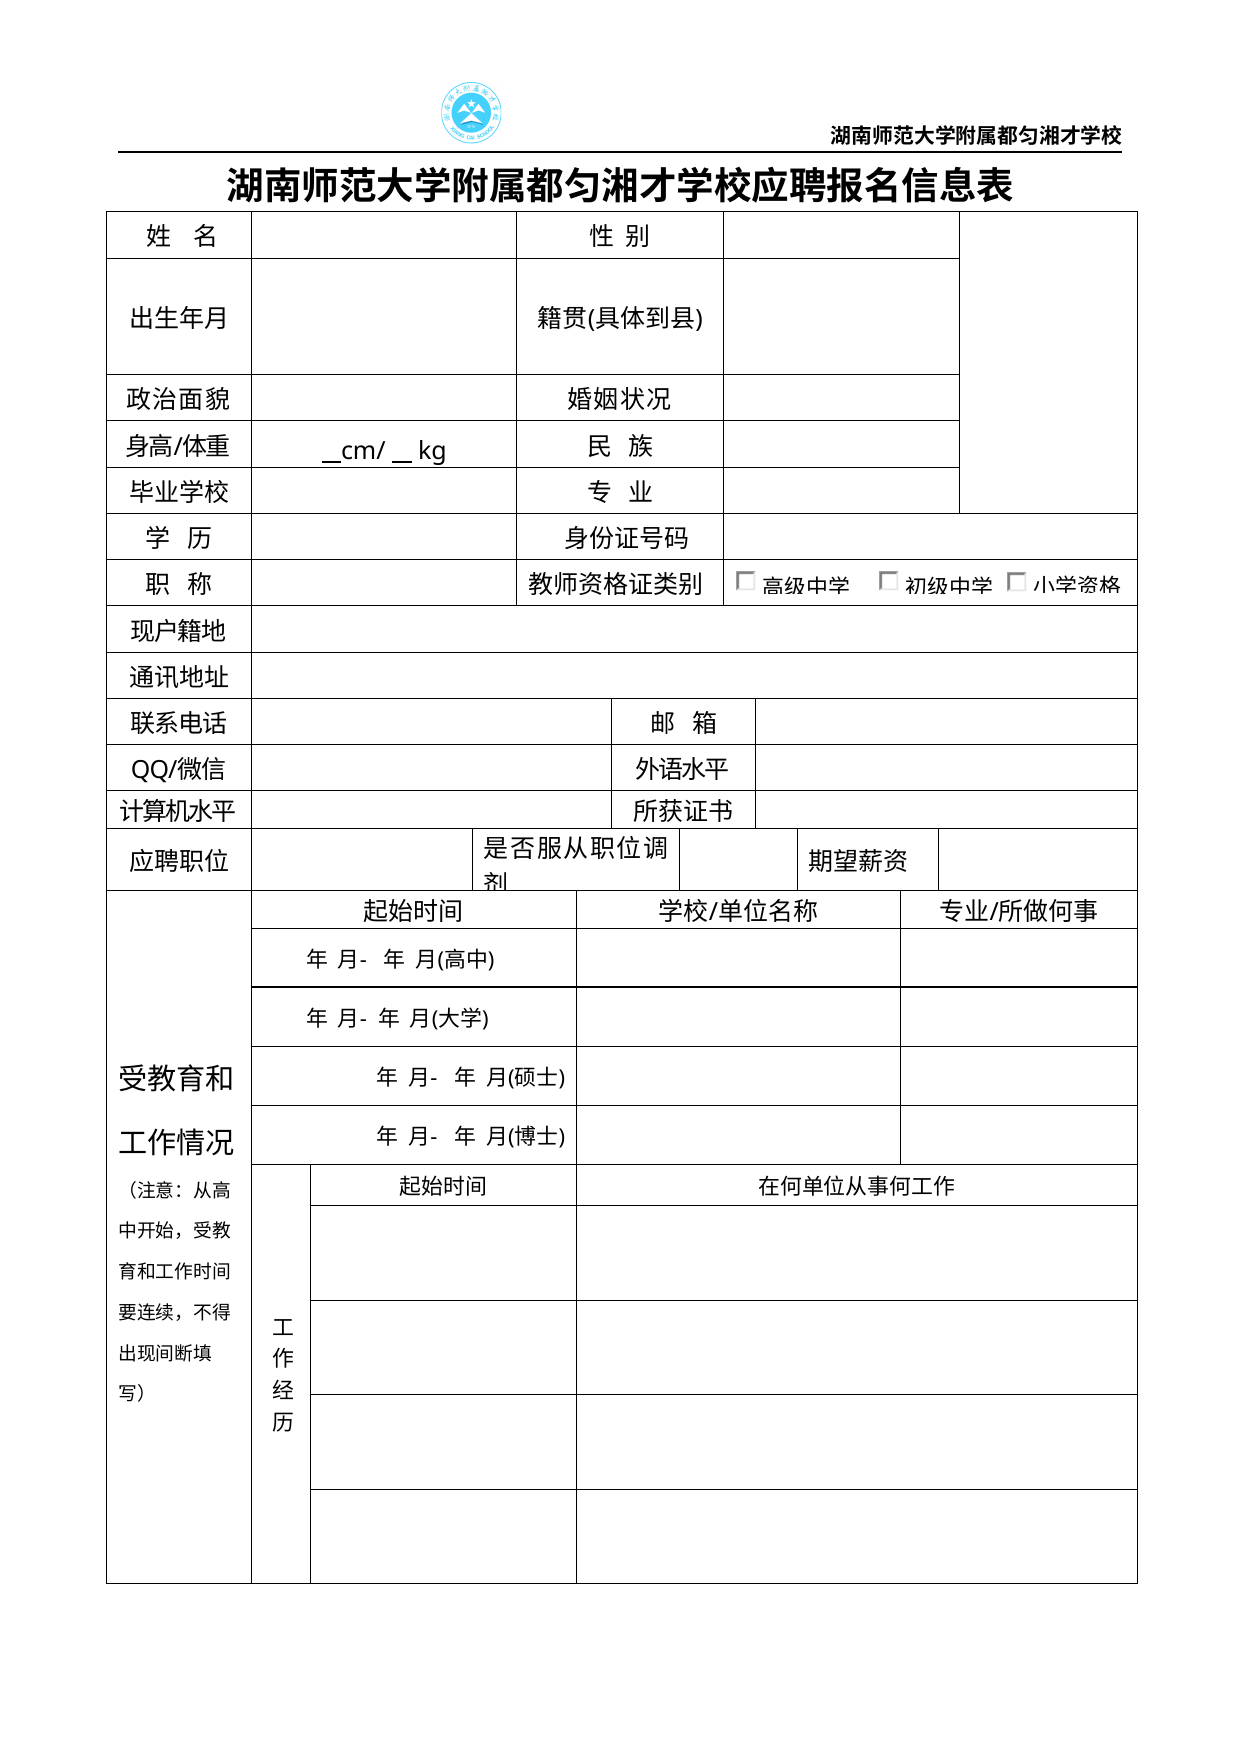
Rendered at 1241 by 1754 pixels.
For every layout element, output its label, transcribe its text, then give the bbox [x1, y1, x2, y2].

table_cell 身高/体重 [107, 421, 251, 467]
table_cell [577, 1490, 1137, 1583]
table_cell [577, 1206, 1137, 1300]
table_cell [724, 421, 959, 467]
table_cell 学 历 [107, 514, 251, 559]
table_cell 年 月- 年 月(博士) [252, 1106, 576, 1164]
table_cell [577, 1106, 900, 1164]
table_cell 是否服从职位调剂 [473, 829, 679, 890]
table_cell 籍贯(具体到县) [517, 259, 723, 374]
table_cell 所获证书 [612, 791, 755, 828]
table_cell [252, 745, 611, 790]
table_cell QQ/微信 [107, 745, 251, 790]
table_cell 工 作 经 历 [252, 1165, 310, 1583]
table_cell [724, 514, 1137, 559]
table_cell [577, 1395, 1137, 1489]
table_header 性 别 [517, 212, 723, 257]
table_cell [866, 560, 994, 605]
picture [441, 82, 502, 144]
table_cell [577, 1047, 900, 1104]
table_cell [756, 745, 1137, 790]
text 湖南师范大学附属都匀湘才学校应聘报名信息表 [118, 153, 1122, 211]
table_cell [724, 468, 959, 513]
table_cell 在何单位从事何工作 [577, 1165, 1137, 1205]
table_cell [252, 653, 1137, 698]
table_cell 职 称 [107, 560, 251, 605]
table_cell [901, 1047, 1137, 1104]
table_cell 应聘职位 [107, 829, 251, 890]
table_cell 毕业学校 [107, 468, 251, 513]
table_cell 期望薪资 [798, 829, 938, 890]
table_cell 起始时间 [311, 1165, 576, 1205]
table_cell 出生年月 [107, 259, 251, 374]
table_cell 邮 箱 [612, 699, 755, 744]
table_cell [252, 606, 1137, 652]
table_header [252, 212, 516, 257]
table_cell 学校/单位名称 [577, 891, 900, 927]
table_cell [577, 988, 900, 1046]
table_cell [756, 791, 1137, 828]
table_cell [756, 699, 1137, 744]
table_header 姓 名 [107, 212, 251, 257]
table_cell [680, 829, 797, 890]
table_cell [252, 560, 516, 605]
table_cell [311, 1490, 576, 1583]
table_cell [311, 1301, 576, 1394]
table_cell [252, 791, 611, 828]
table_cell 计算机水平 [107, 791, 251, 828]
table_cell [252, 514, 516, 559]
table_cell 婚 姻 状 况 [517, 375, 723, 420]
table_cell [577, 1301, 1137, 1394]
table_cell 年 月- 年 月(大学) [252, 988, 576, 1046]
table_cell 教师资格证类别 [517, 560, 723, 605]
table_cell [994, 560, 1137, 605]
table_cell [939, 829, 1137, 890]
table_cell [311, 1206, 576, 1300]
table_cell [252, 375, 516, 420]
table_cell 联系电话 [107, 699, 251, 744]
table_cell 专 业 [517, 468, 723, 513]
table_cell [724, 560, 866, 605]
table_cell 专业/所做何事 [901, 891, 1137, 927]
table_cell cm/ kg [252, 421, 516, 467]
table_cell 身份证号码 [517, 514, 723, 559]
table_cell 民 族 [517, 421, 723, 467]
table_cell 年 月- 年 月(硕士) [252, 1047, 576, 1104]
table_header [724, 212, 959, 257]
table_cell [901, 1106, 1137, 1164]
table_cell [724, 259, 959, 374]
table_cell [252, 259, 516, 374]
table_cell [311, 1395, 576, 1489]
table_cell 现户籍地 [107, 606, 251, 652]
table_cell 起始时间 [252, 891, 576, 927]
table_cell [577, 929, 900, 986]
table_cell [252, 468, 516, 513]
table_cell [724, 375, 959, 420]
table_cell [901, 929, 1137, 986]
table_cell 年 月- 年 月(高中) [252, 929, 576, 986]
table_cell [252, 699, 611, 744]
table_cell [901, 988, 1137, 1046]
table_cell [252, 829, 472, 890]
table_header [960, 212, 1137, 513]
table_cell 外语水平 [612, 745, 755, 790]
table_cell 政 治 面 貌 [107, 375, 251, 420]
table_cell 通讯地址 [107, 653, 251, 698]
table_cell 受教育和工作情况（注意：从高中开始，受教育和工作时间要连续，不得出现间断填写） [107, 891, 251, 1583]
